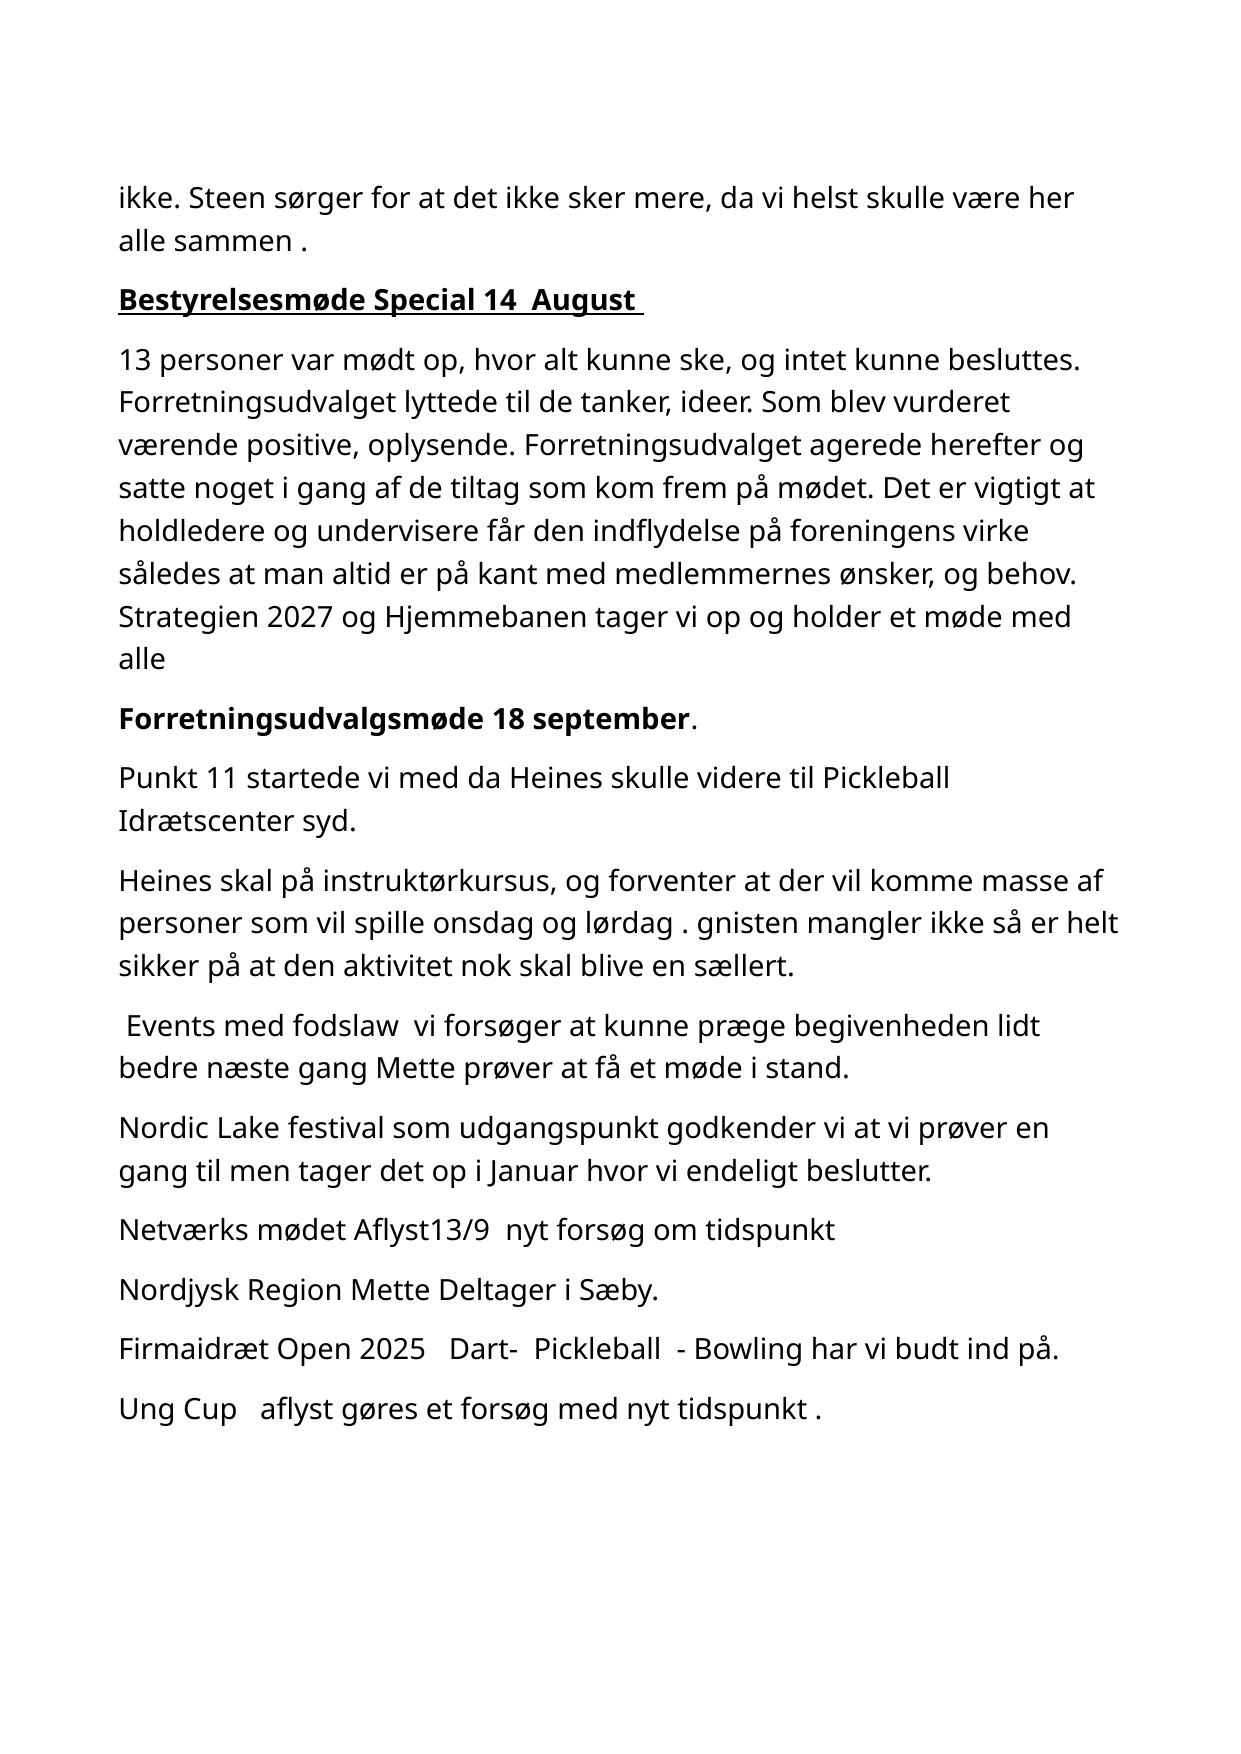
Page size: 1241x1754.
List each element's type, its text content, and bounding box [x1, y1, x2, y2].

text Nordjysk Region Mette Deltager i Sæby. [118, 1269, 1122, 1309]
text Firmaidræt Open 2025 Dart- Pickleball - Bowling har vi budt ind på. [118, 1328, 1122, 1368]
text Nordic Lake festival som udgangspunkt godkender vi at vi prøver en gang til men tager det op i Januar hvor vi endeligt beslutter. [118, 1107, 1122, 1190]
text Bestyrelsesmøde Special 14 August [118, 279, 1122, 319]
text 13 personer var mødt op, hvor alt kunne ske, og intet kunne besluttes. Forretningsudvalget lyttede til de tanker, ideer. Som blev vurderet værende positive, oplysende. Forretningsudvalget agerede herefter og satte noget i gang af de tiltag som kom frem på mødet. Det er vigtigt at holdledere og undervisere får den indflydelse på foreningens virke således at man altid er på kant med medlemmernes ønsker, og behov. Strategien 2027 og Hjemmebanen tager vi op og holder et møde med alle [118, 339, 1122, 678]
text Punkt 11 startede vi med da Heines skulle videre til Pickleball Idrætscenter syd. [118, 758, 1122, 840]
text Ung Cup aflyst gøres et forsøg med nyt tidspunkt . [118, 1388, 1122, 1428]
text Forretningsudvalgsmøde 18 september. [118, 698, 1122, 738]
text Events med fodslaw vi forsøger at kunne præge begivenheden lidt bedre næste gang Mette prøver at få et møde i stand. [118, 1005, 1122, 1087]
text Netværks mødet Aflyst13/9 nyt forsøg om tidspunkt [118, 1209, 1122, 1249]
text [118, 177, 1122, 260]
text Heines skal på instruktørkursus, og forventer at der vil komme masse af personer som vil spille onsdag og lørdag . gnisten mangler ikke så er helt sikker på at den aktivitet nok skal blive en sællert. [118, 860, 1122, 985]
